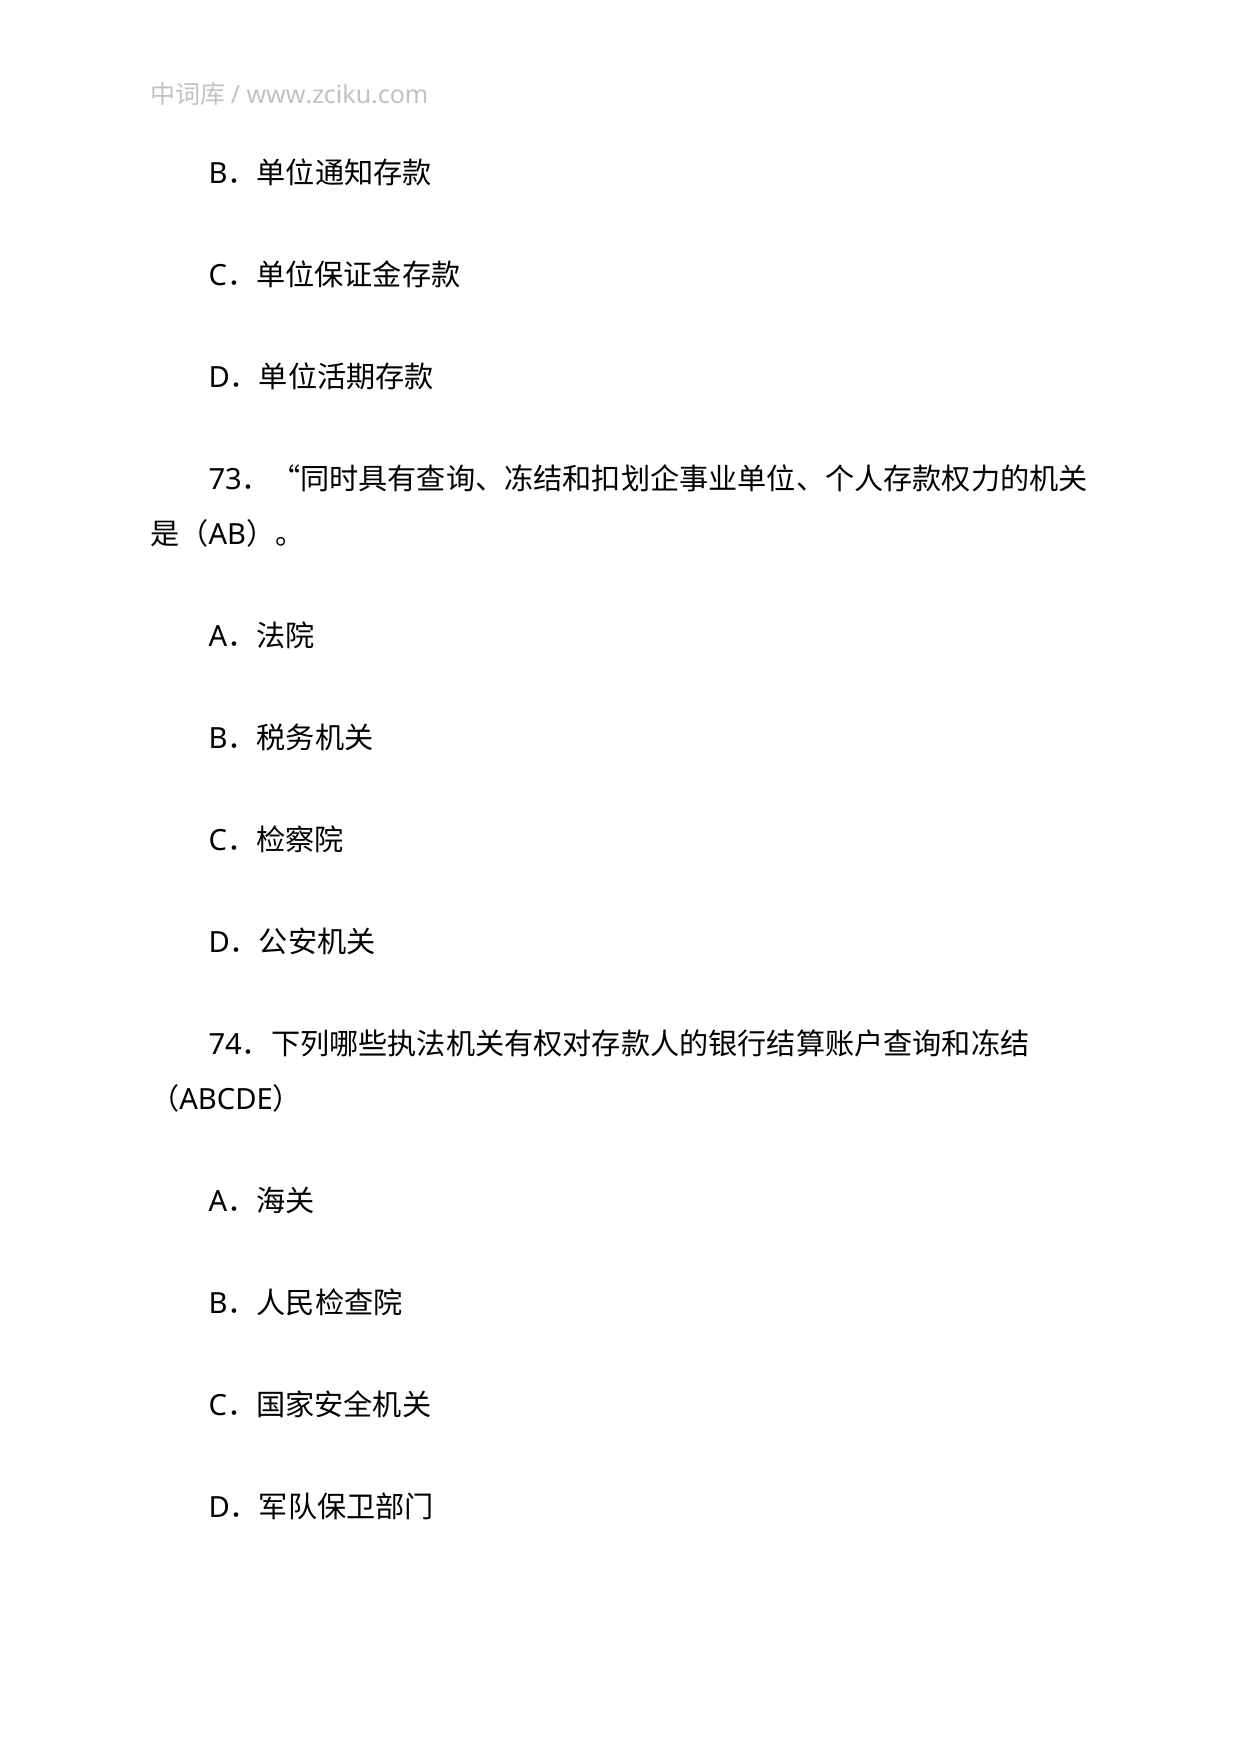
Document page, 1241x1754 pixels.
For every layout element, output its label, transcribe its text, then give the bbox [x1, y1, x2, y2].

text D．公安机关 [150, 919, 1090, 961]
text B．税务机关 [150, 715, 1090, 757]
text C．单位保证金存款 [150, 252, 1090, 294]
text C．国家安全机关 [150, 1382, 1090, 1424]
text C．检察院 [150, 817, 1090, 859]
text B．人民检查院 [150, 1280, 1090, 1322]
text 73．“同时具有查询、冻结和扣划企事业单位、个人存款权力的机关是（AB）。 [150, 456, 1090, 553]
text D．军队保卫部门 [150, 1484, 1090, 1526]
text A．法院 [150, 613, 1090, 655]
text 74．下列哪些执法机关有权对存款人的银行结算账户查询和冻结（ABCDE） [150, 1021, 1090, 1118]
text A．海关 [150, 1178, 1090, 1220]
text D．单位活期存款 [150, 354, 1090, 396]
text B．单位通知存款 [150, 150, 1090, 192]
